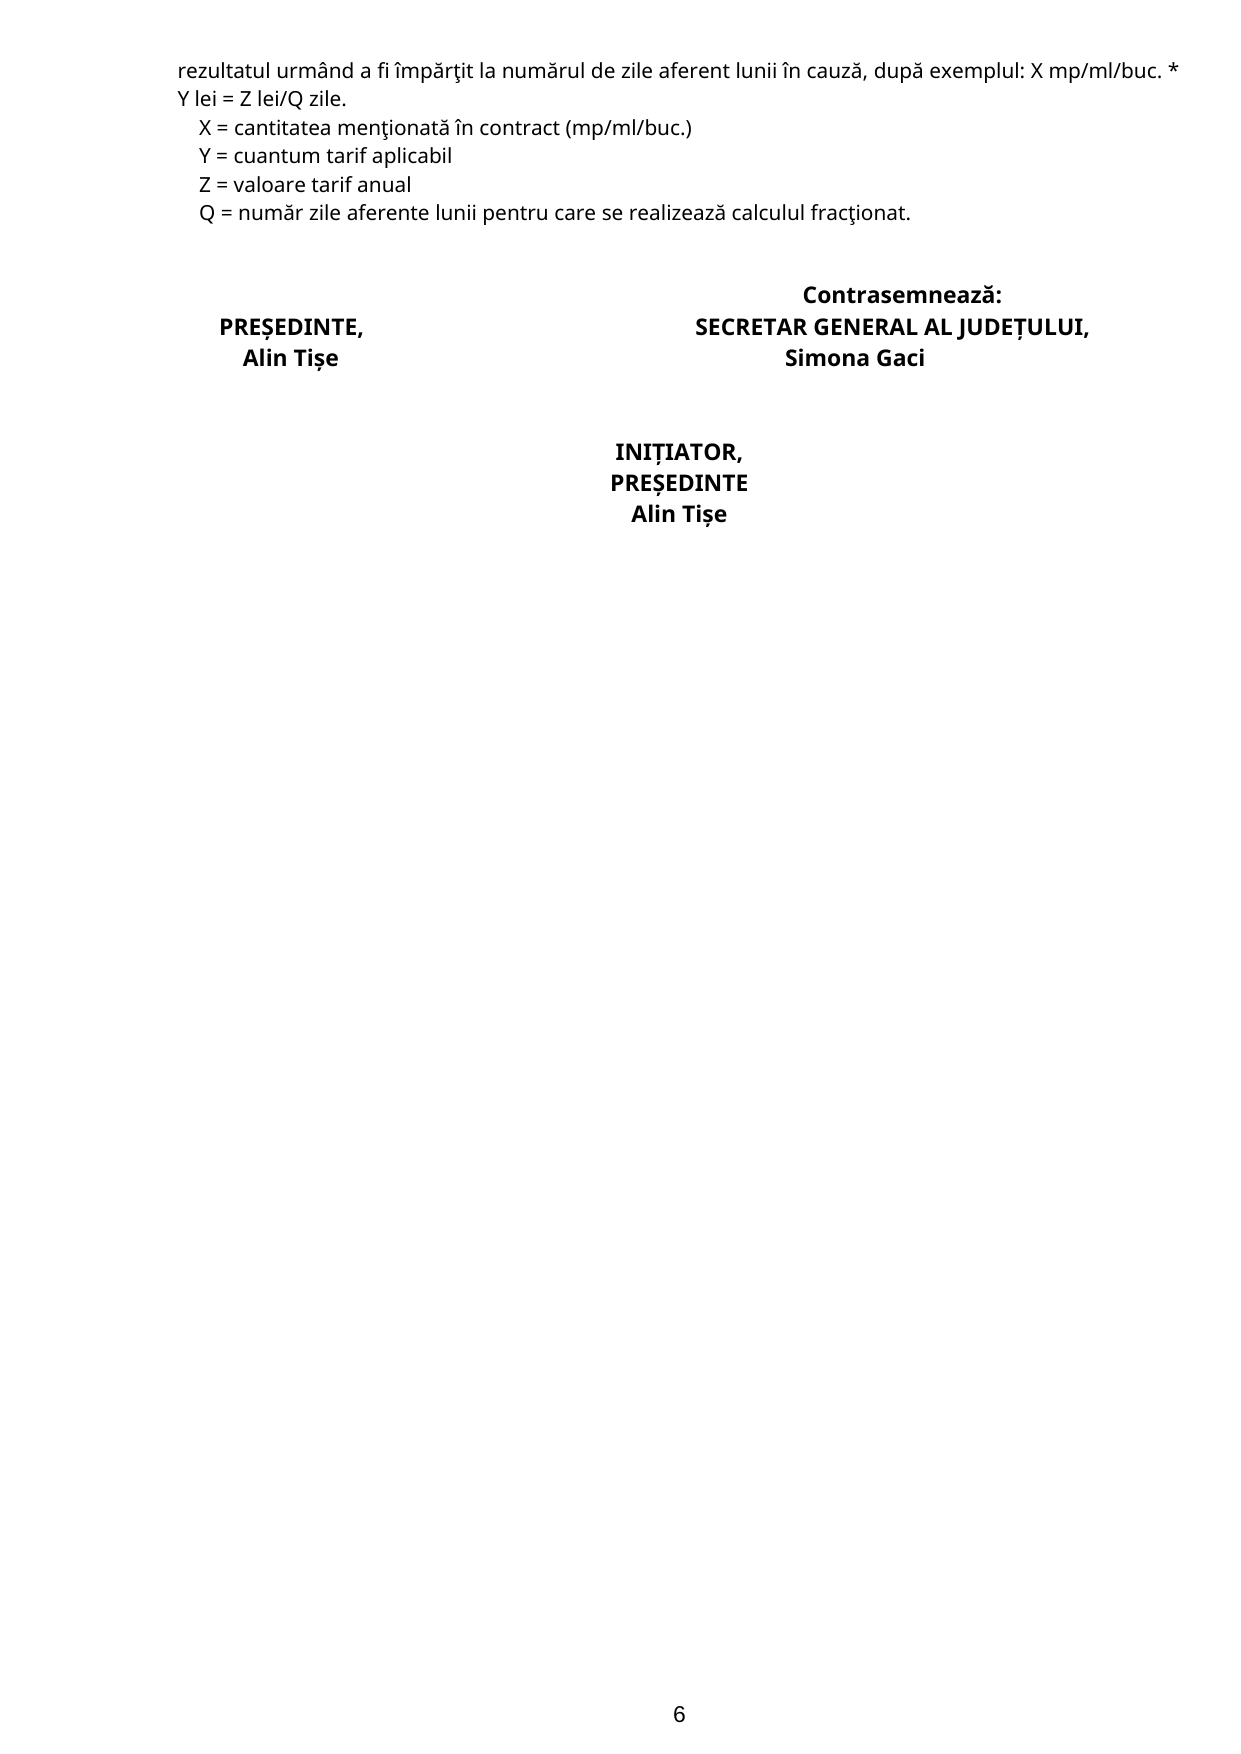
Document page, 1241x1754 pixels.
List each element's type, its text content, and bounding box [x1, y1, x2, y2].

text Z = valoare tarif anual [177, 170, 1181, 198]
text PREŞEDINTE, SECRETAR GENERAL AL JUDEŢULUI, [177, 311, 1181, 342]
text Contrasemnează: [177, 279, 1181, 311]
text INIȚIATOR, [177, 436, 1181, 467]
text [177, 56, 1181, 113]
text PREȘEDINTE [177, 467, 1181, 498]
text Q = număr zile aferente lunii pentru care se realizează calculul fracţionat. [177, 198, 1181, 227]
text X = cantitatea menţionată în contract (mp/ml/buc.) [177, 113, 1181, 141]
text Alin Tișe [177, 498, 1181, 529]
text Y = cuantum tarif aplicabil [177, 141, 1181, 170]
text Alin Tișe Simona Gaci [177, 342, 1181, 373]
